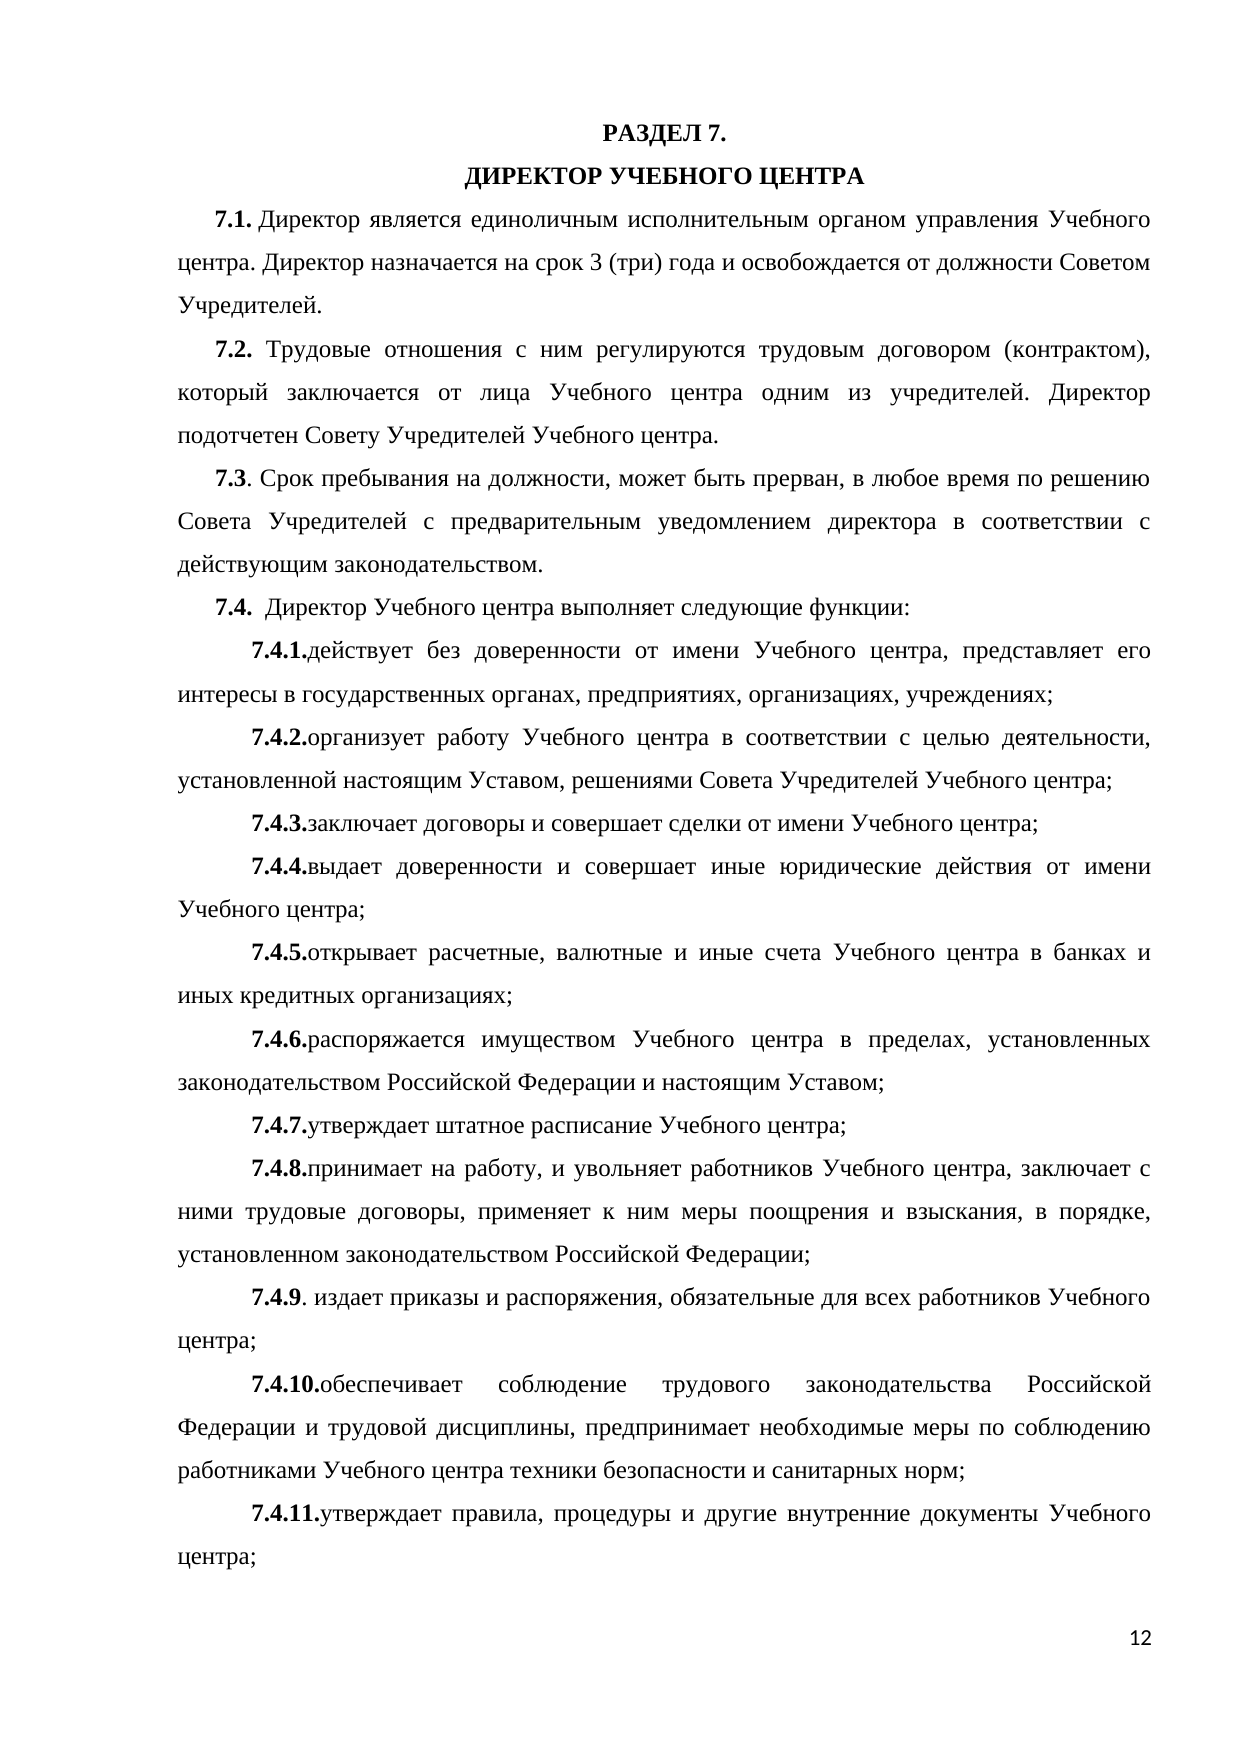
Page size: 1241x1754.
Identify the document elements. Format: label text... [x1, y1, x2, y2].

text 7.4.4.выдает доверенности и совершает иные юридические действия от имени Учебного центра; [177, 851, 1152, 923]
text 7.4.5.открывает расчетные, валютные и иные счета Учебного центра в банках и иных кредитных организациях; [177, 937, 1152, 1009]
text 7.4.10.обеспечивает соблюдение трудового законодательства Российской Федерации и трудовой дисциплины, предпринимает необходимые меры по соблюдению работниками Учебного центра техники безопасности и санитарных норм; [177, 1369, 1152, 1484]
text 7.3. Срок пребывания на должности, может быть прерван, в любое время по решению Совета Учредителей с предварительным уведомлением директора в соответствии с действующим законодательством. [177, 463, 1152, 578]
text 7.4.3.заключает договоры и совершает сделки от имени Учебного центра; [177, 808, 1152, 837]
text 7.4.7.утверждает штатное расписание Учебного центра; [251, 1110, 1152, 1139]
text ДИРЕКТОР УЧЕБНОГО ЦЕНТРА [177, 161, 1152, 190]
text 7.1. Директор является единоличным исполнительным органом управления Учебного центра. Директор назначается на срок 3 (три) года и освобождается от должности Советом Учредителей. [177, 204, 1152, 319]
text 7.2. Трудовые отношения с ним регулируются трудовым договором (контрактом), который заключается от лица Учебного центра одним из учредителей. Директор подотчетен Совету Учредителей Учебного центра. [177, 334, 1152, 449]
text 7.4.2.организует работу Учебного центра в соответствии с целью деятельности, установленной настоящим Уставом, решениями Совета Учредителей Учебного центра; [177, 722, 1152, 794]
text РАЗДЕЛ 7. [177, 118, 1152, 147]
text 7.4.1.действует без доверенности от имени Учебного центра, представляет его интересы в государственных органах, предприятиях, организациях, учреждениях; [177, 636, 1152, 707]
text 7.4.9. издает приказы и распоряжения, обязательные для всех работников Учебного центра; [177, 1282, 1152, 1354]
text 7.4.8.принимает на работу, и увольняет работников Учебного центра, заключает с ними трудовые договоры, применяет к ним меры поощрения и взыскания, в порядке, установленном законодательством Российской Федерации; [177, 1153, 1152, 1268]
text 7.4. Директор Учебного центра выполняет следующие функции: [177, 592, 1152, 621]
text 7.4.6.распоряжается имуществом Учебного центра в пределах, установленных законодательством Российской Федерации и настоящим Уставом; [177, 1024, 1152, 1096]
text 7.4.11.утверждает правила, процедуры и другие внутренние документы Учебного центра; [177, 1498, 1152, 1570]
